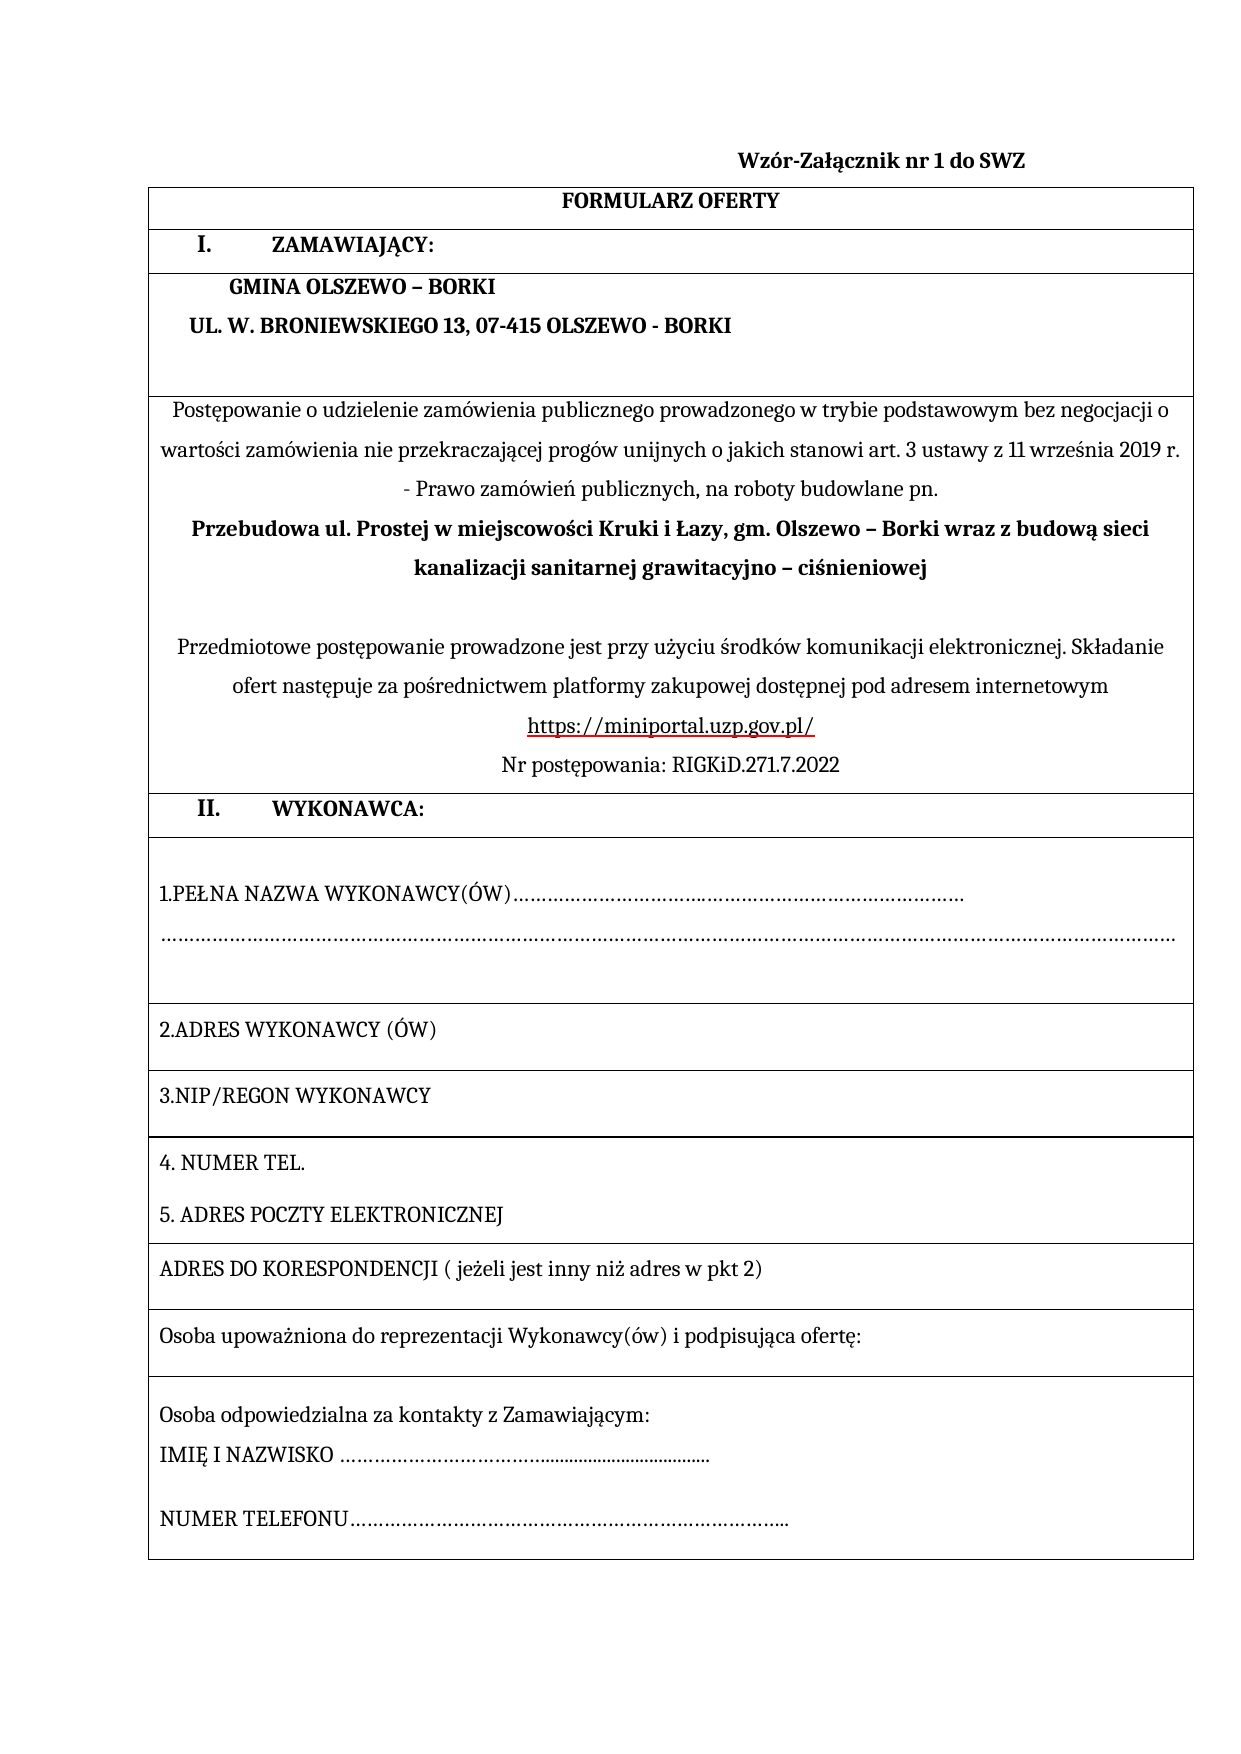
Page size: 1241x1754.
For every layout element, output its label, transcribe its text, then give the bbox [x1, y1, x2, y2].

table_cell 4. NUMER TEL. 5. ADRES POCZTY ELEKTRONICZNEJ [149, 1138, 1193, 1242]
table_cell 1.PEŁNA NAZWA WYKONAWCY(ÓW)…………………………….……………………………………… …………………………………………………………………………………………………………………………………………………………… [149, 838, 1193, 1003]
table_cell Osoba upoważniona do reprezentacji Wykonawcy(ów) i podpisująca ofertę: [149, 1310, 1193, 1376]
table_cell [149, 1377, 1193, 1559]
table_cell ZAMAWIAJĄCY: [149, 230, 1193, 273]
text Wzór-Załącznik nr 1 do SWZ [738, 148, 1093, 174]
table_cell GMINA Olszewo – Borki ul. W. broniewskiego 13, 07-415 olszewo - borki [149, 274, 1193, 396]
table_cell 2.ADRES WYKONAWCY (ÓW) [149, 1004, 1193, 1070]
table_header FORMULARZ OFERTY [149, 188, 1193, 229]
table_cell ADRES DO KORESPONDENCJI ( jeżeli jest inny niż adres w pkt 2) [149, 1244, 1193, 1309]
table_cell 3.NIP/REGON WYKONAWCY [149, 1071, 1193, 1136]
table_cell WYKONAWCA: [149, 794, 1193, 837]
table_cell Postępowanie o udzielenie zamówienia publicznego prowadzonego w trybie podstawowym bez negocjacji o wartości zamówienia nie przekraczającej progów unijnych o jakich stanowi art. 3 ustawy z 11 września 2019 r. - Prawo zamówień publicznych, na roboty budowlane pn. Przebudowa ul. Prostej w miejscowości Kruki i Łazy, gm. Olszewo – Borki wraz z budową sieci kanalizacji sanitarnej grawitacyjno – ciśnieniowej Przedmiotowe postępowanie prowadzone jest przy użyciu środków komunikacji elektronicznej. Składanie ofert następuje za pośrednictwem platformy zakupowej dostępnej pod adresem internetowym https://miniportal.uzp.gov.pl/ Nr postępowania: RIGKiD.271.7.2022 [149, 397, 1193, 793]
